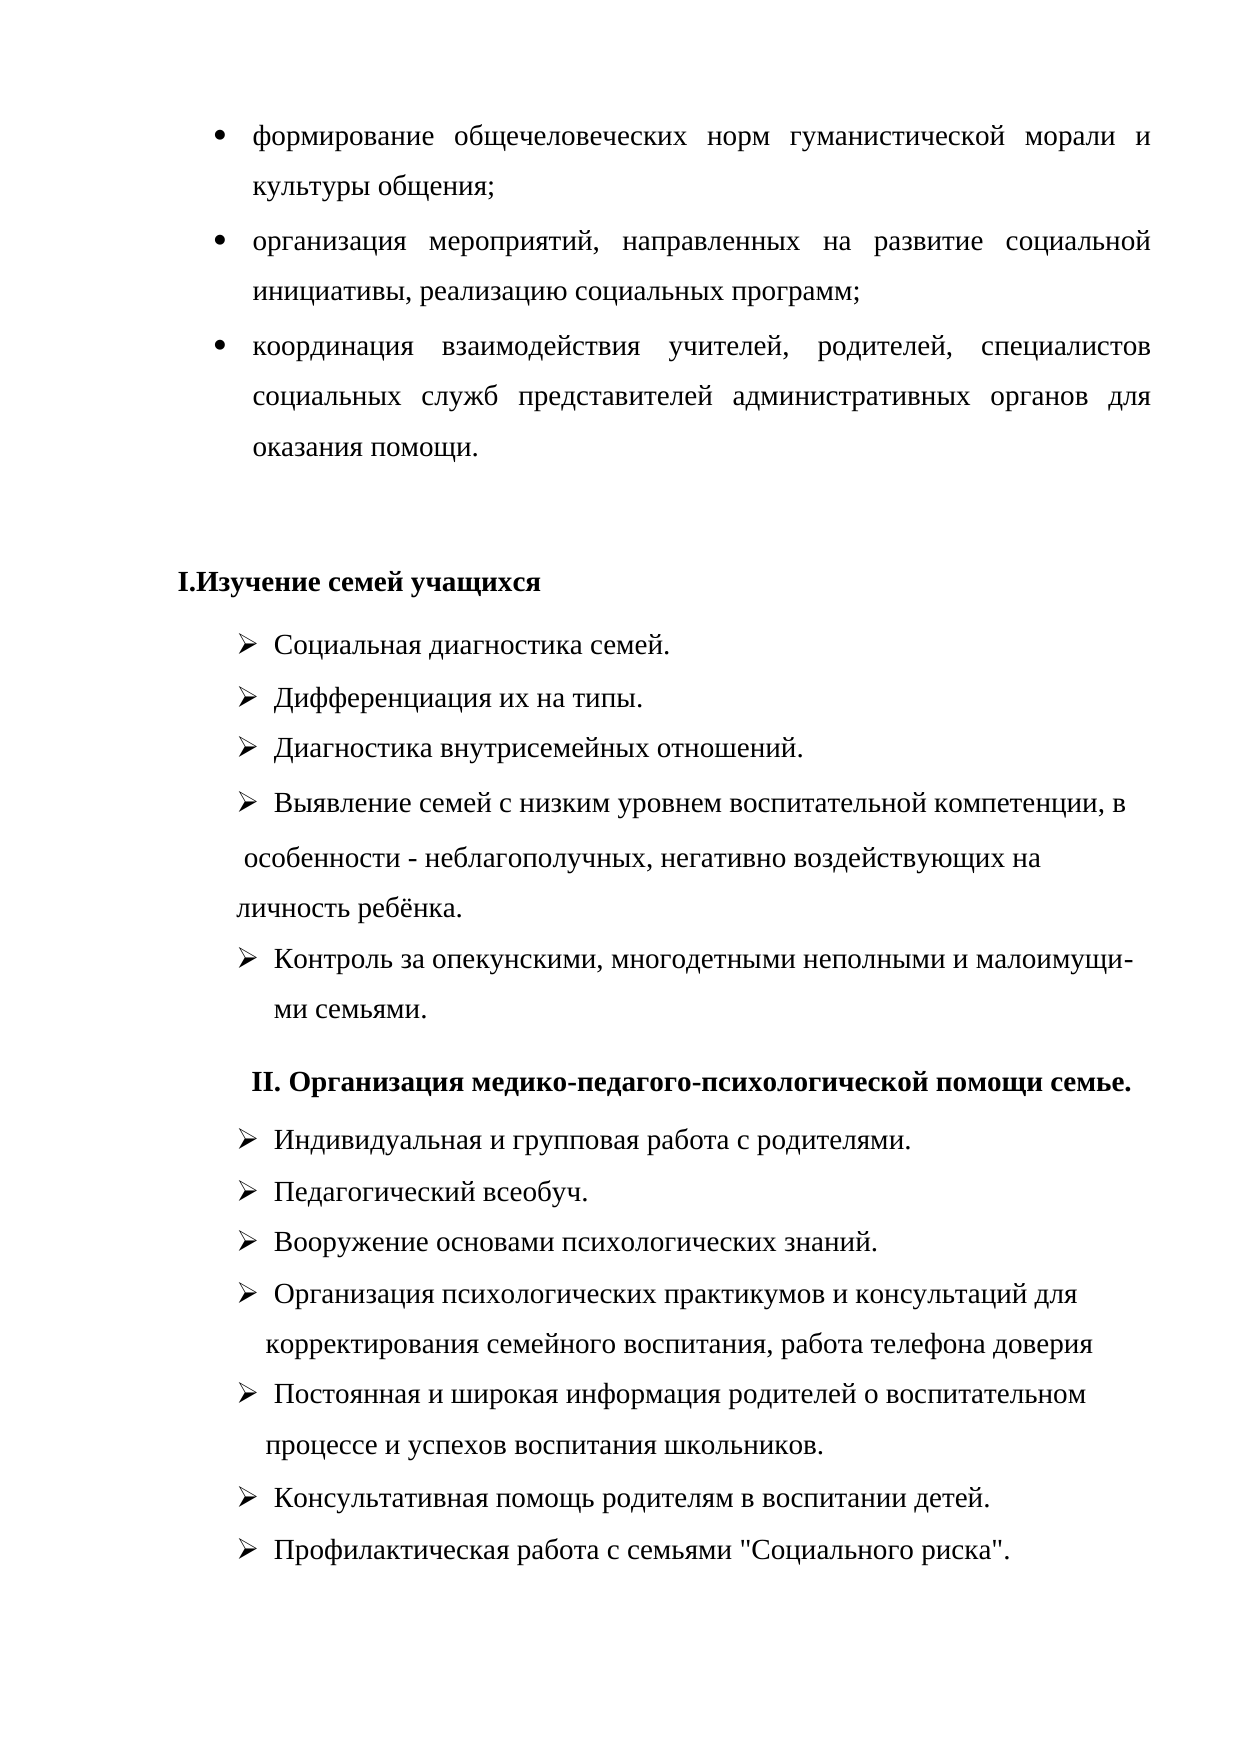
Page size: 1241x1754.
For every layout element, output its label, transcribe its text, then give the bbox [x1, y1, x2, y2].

list координация взаимодействия учителей, родителей, специалистов социальных служб представителей административных органов для оказания помощи. [215, 328, 1152, 462]
text корректирования семейного воспитания, работа телефона доверия [236, 1326, 1152, 1360]
list Консультативная помощь родителям в воспитании детей. [236, 1480, 1152, 1514]
list Индивидуальная и групповая работа с родителями. [236, 1122, 1152, 1155]
text II. Организация медико-педагого-психологической помощи семье. [177, 1064, 1152, 1097]
text процессе и успехов воспитания школьников. [236, 1427, 1152, 1461]
list Профилактическая работа с семьями "Социального риска". [236, 1532, 1152, 1566]
list Организация психологических практикумов и консультаций для [236, 1276, 1152, 1309]
list формирование общечеловеческих норм гуманистической морали и культуры общения; [215, 118, 1152, 202]
list Социальная диагностика семей. [236, 627, 1152, 661]
list Педагогический всеобуч. [236, 1174, 1152, 1207]
list Дифференциация их на типы. [236, 680, 1152, 713]
text особенности - неблагополучных, негативно воздействующих на личность ребёнка. [236, 840, 1152, 924]
list Выявление семей с низким уровнем воспитательной компетенции, в [236, 785, 1152, 819]
list Диагностика внутрисемейных отношений. [236, 730, 1152, 764]
list Вооружение основами психологических знаний. [236, 1224, 1152, 1258]
list Постоянная и широкая информация родителей о воспитательном [236, 1377, 1152, 1410]
list Контроль за опекунскими, многодетными неполными и малоимущими семьями. [236, 941, 1152, 1025]
list организация мероприятий, направленных на развитие социальной инициативы, реализацию социальных программ; [215, 223, 1152, 307]
text I.Изучение семей учащихся [177, 564, 1152, 598]
